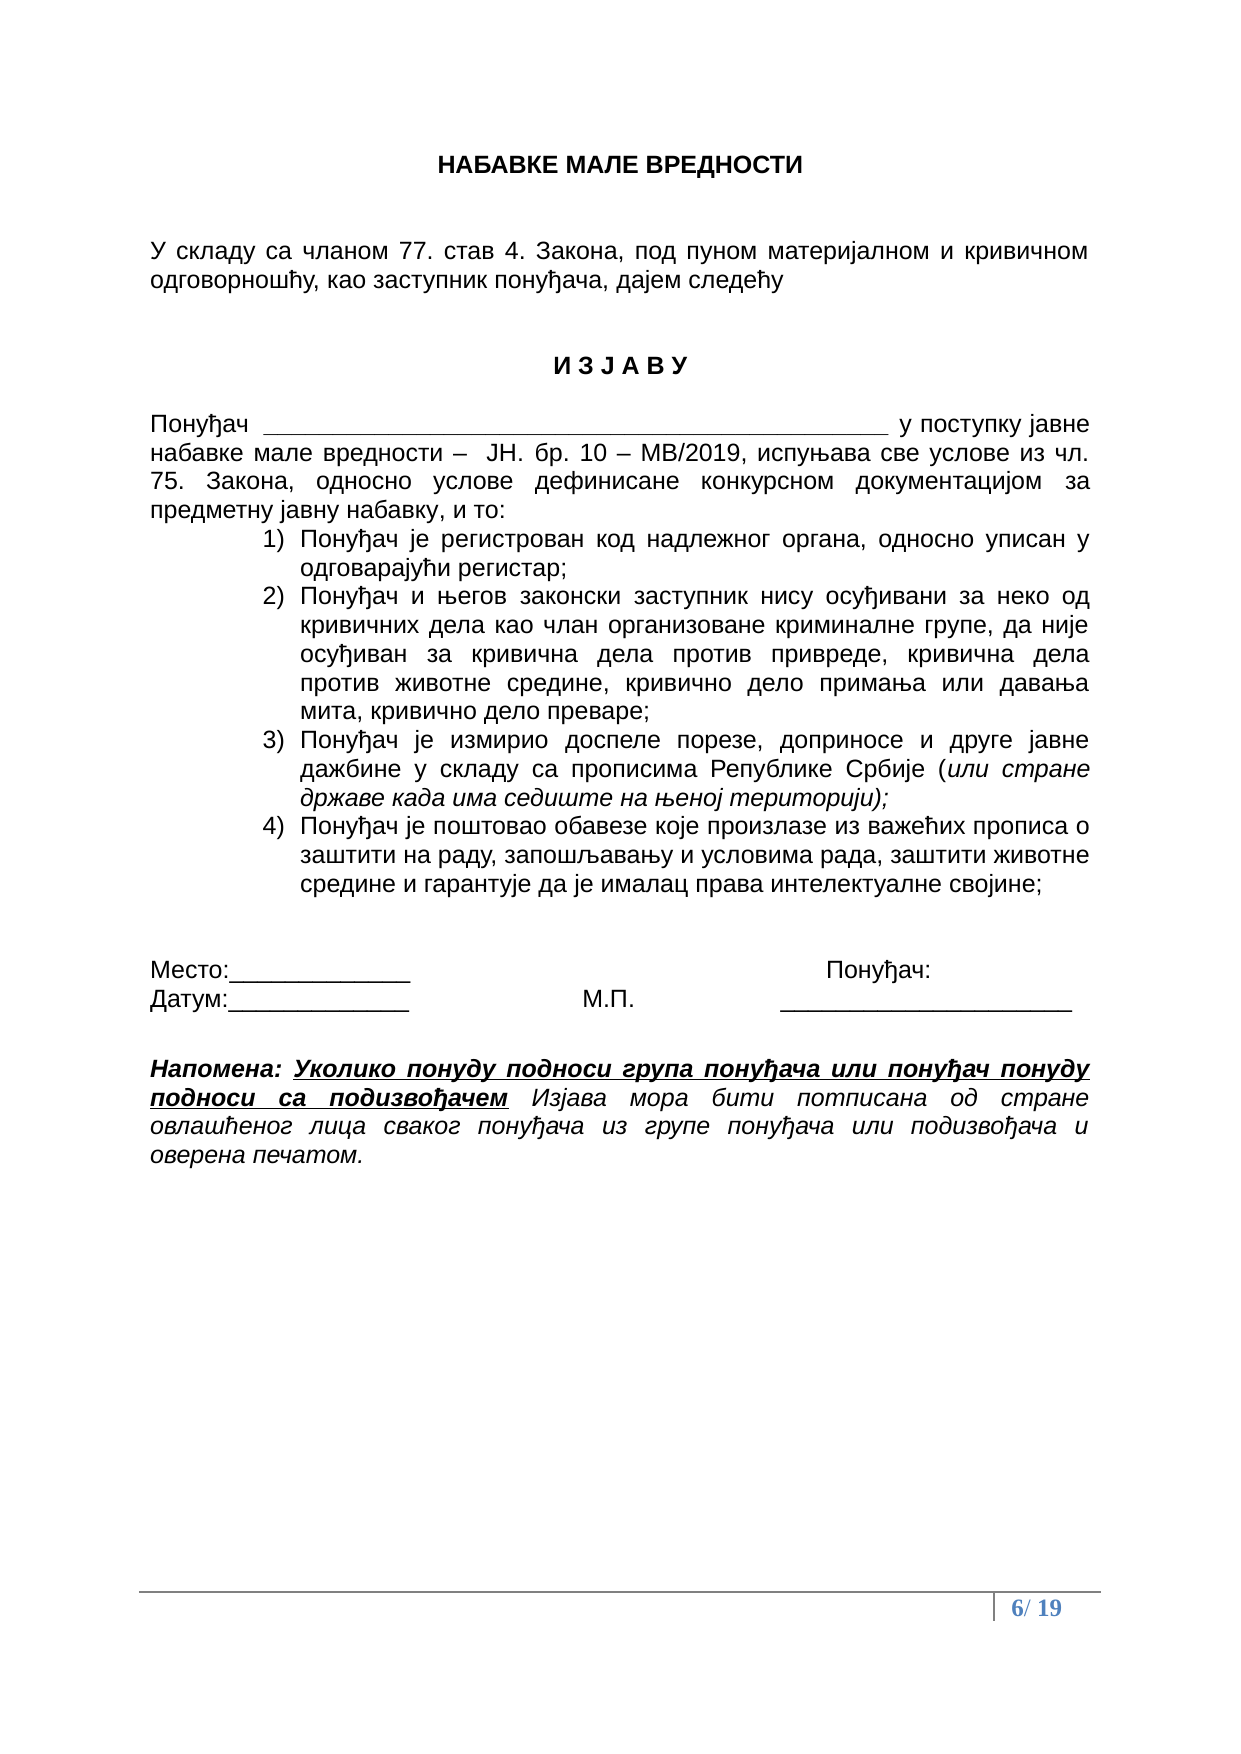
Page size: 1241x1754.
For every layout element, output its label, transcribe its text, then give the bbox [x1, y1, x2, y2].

text У складу са чланом 77. став 4. Закона, под пуном материјалном и кривичном одговорношћу, као заступник понуђача, дајем следећу [150, 236, 1090, 294]
list Понуђач и његов законски заступник нису осуђивани за неко од кривичних дела као члан организоване криминалне групе, да није осуђиван за кривична дела против привреде, кривична дела против животне средине, кривично дело примања или давања мита, кривично дело преваре; [262, 581, 1090, 725]
text Датум:_____________ М.П. _____________________ [150, 984, 1090, 1012]
text Понуђач _____________________________________________ у поступку јавне набавке мале вредности – ЈН. бр. 10 – МВ/2019, испуњава све услове из чл. 75. Закона, односно услове дефинисане конкурсном документацијом за предметну јавну набавку, и то: [150, 409, 1090, 524]
text НАБАВКЕ МАЛЕ ВРЕДНОСТИ [150, 150, 1090, 179]
list Понуђач је измирио доспеле порезе, доприносе и друге јавне дажбине у складу са прописима Републике Србије (или стране државе када има седиште на њеној територији); [262, 725, 1090, 811]
text Место:_____________ Понуђач: [150, 955, 1090, 984]
list Напомена: Уколико понуду подноси група понуђача или понуђач понуду подноси са подизвођачем Изјава мора бити потписана од стране овлашћеног лица сваког понуђача из групе понуђача или подизвођача и оверена печатом. [150, 1054, 1090, 1169]
list Понуђач је регистрован код надлежног органа, односно уписан у одговарајући регистар; [262, 524, 1090, 581]
list Понуђач је поштовао обавезе које произлазе из важећих прописа о заштити на раду, запошљавању и условима рада, заштити животне средине и гарантује да је ималац права интелектуалне својине; [262, 811, 1090, 897]
text И З Ј А В У [150, 351, 1090, 380]
